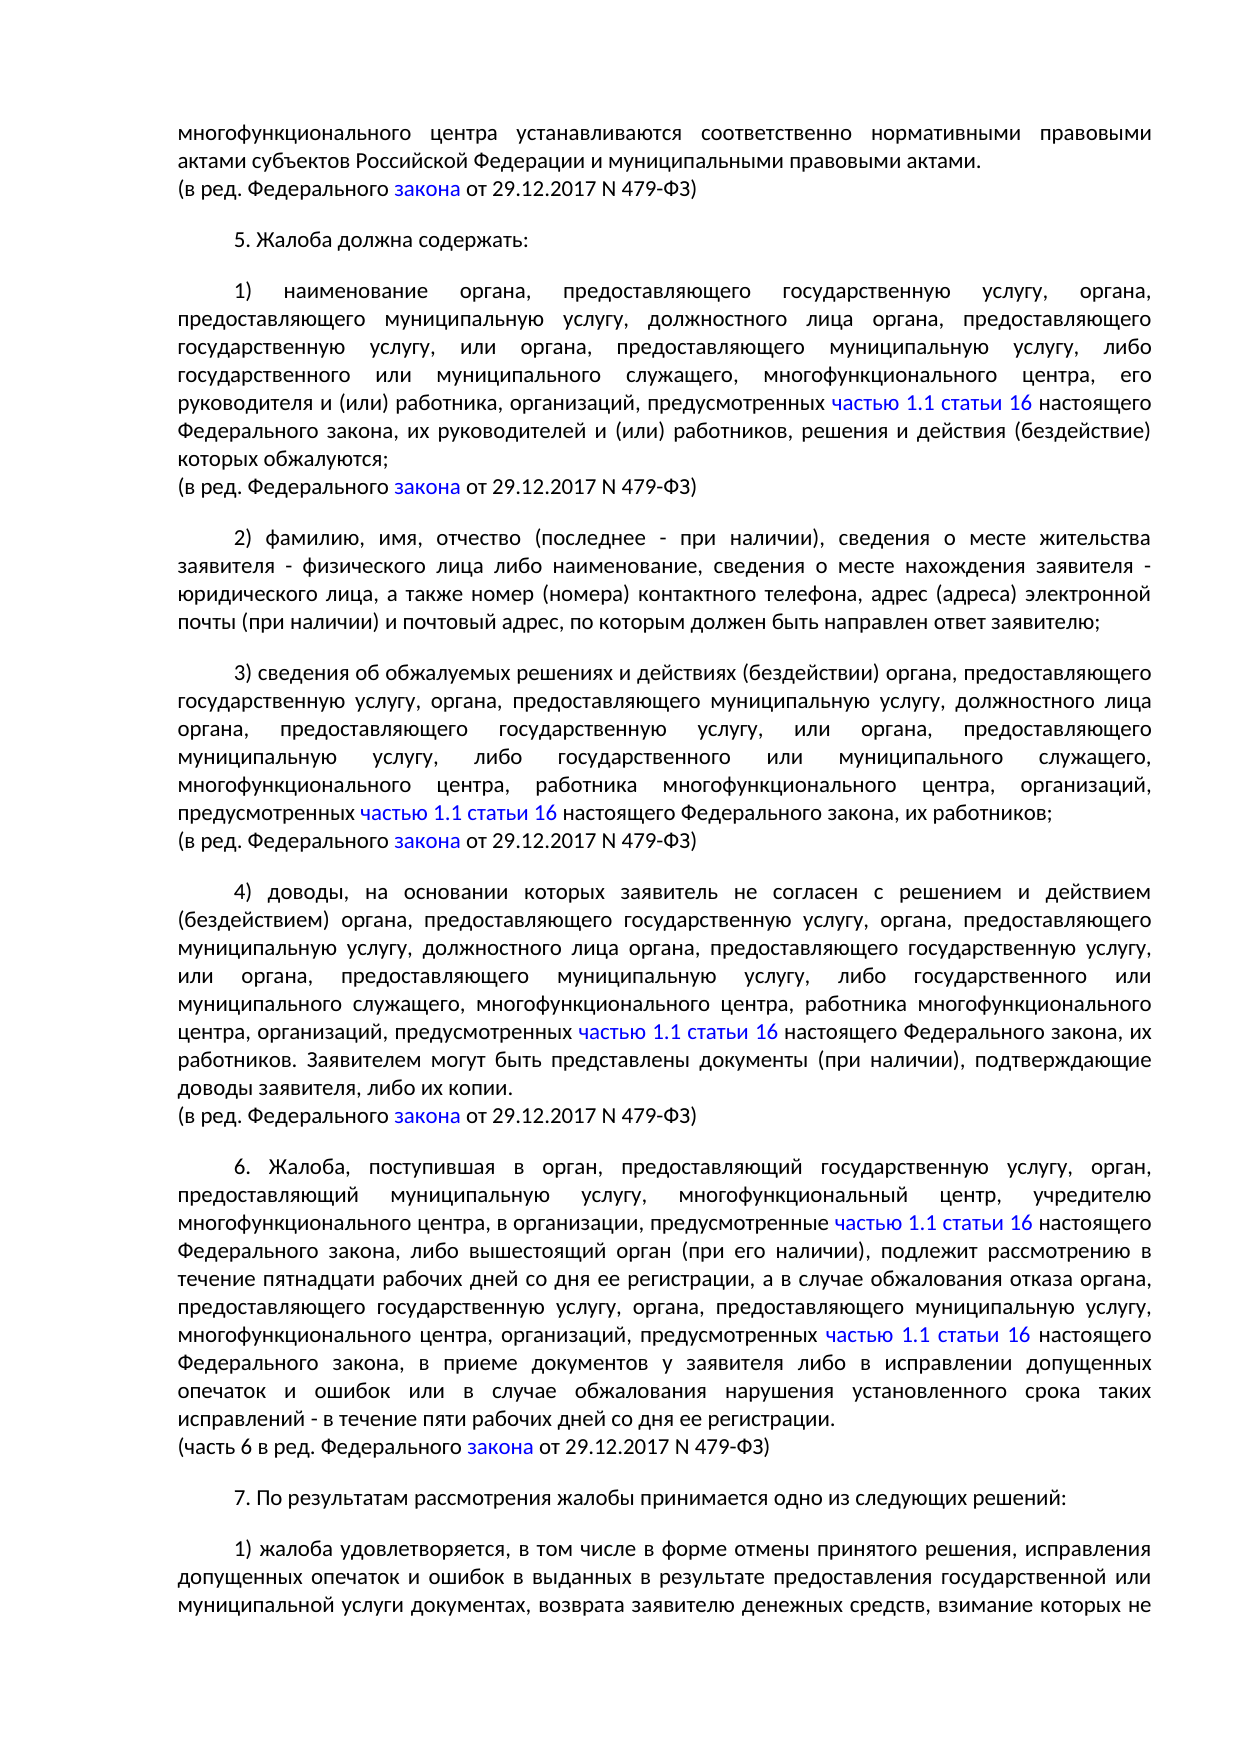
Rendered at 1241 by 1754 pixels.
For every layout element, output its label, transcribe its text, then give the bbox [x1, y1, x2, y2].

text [177, 118, 1152, 174]
text 7. По результатам рассмотрения жалобы принимается одно из следующих решений: [177, 1483, 1152, 1511]
text (в ред. Федерального закона от 29.12.2017 N 479-ФЗ) [177, 826, 1152, 854]
text (часть 6 в ред. Федерального закона от 29.12.2017 N 479-ФЗ) [177, 1432, 1152, 1461]
text (в ред. Федерального закона от 29.12.2017 N 479-ФЗ) [177, 1101, 1152, 1129]
text 2) фамилию, имя, отчество (последнее - при наличии), сведения о месте жительства заявителя - физического лица либо наименование, сведения о месте нахождения заявителя - юридического лица, а также номер (номера) контактного телефона, адрес (адреса) электронной почты (при наличии) и почтовый адрес, по которым должен быть направлен ответ заявителю; [177, 523, 1152, 635]
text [177, 1534, 1152, 1618]
text 1) наименование органа, предоставляющего государственную услугу, органа, предоставляющего муниципальную услугу, должностного лица органа, предоставляющего государственную услугу, или органа, предоставляющего муниципальную услугу, либо государственного или муниципального служащего, многофункционального центра, его руководителя и (или) работника, организаций, предусмотренных частью 1.1 статьи 16 настоящего Федерального закона, их руководителей и (или) работников, решения и действия (бездействие) которых обжалуются; [177, 276, 1152, 472]
text 6. Жалоба, поступившая в орган, предоставляющий государственную услугу, орган, предоставляющий муниципальную услугу, многофункциональный центр, учредителю многофункционального центра, в организации, предусмотренные частью 1.1 статьи 16 настоящего Федерального закона, либо вышестоящий орган (при его наличии), подлежит рассмотрению в течение пятнадцати рабочих дней со дня ее регистрации, а в случае обжалования отказа органа, предоставляющего государственную услугу, органа, предоставляющего муниципальную услугу, многофункционального центра, организаций, предусмотренных частью 1.1 статьи 16 настоящего Федерального закона, в приеме документов у заявителя либо в исправлении допущенных опечаток и ошибок или в случае обжалования нарушения установленного срока таких исправлений - в течение пяти рабочих дней со дня ее регистрации. [177, 1152, 1152, 1432]
text 3) сведения об обжалуемых решениях и действиях (бездействии) органа, предоставляющего государственную услугу, органа, предоставляющего муниципальную услугу, должностного лица органа, предоставляющего государственную услугу, или органа, предоставляющего муниципальную услугу, либо государственного или муниципального служащего, многофункционального центра, работника многофункционального центра, организаций, предусмотренных частью 1.1 статьи 16 настоящего Федерального закона, их работников; [177, 658, 1152, 826]
text (в ред. Федерального закона от 29.12.2017 N 479-ФЗ) [177, 472, 1152, 500]
text 5. Жалоба должна содержать: [177, 225, 1152, 253]
text (в ред. Федерального закона от 29.12.2017 N 479-ФЗ) [177, 174, 1152, 202]
text 4) доводы, на основании которых заявитель не согласен с решением и действием (бездействием) органа, предоставляющего государственную услугу, органа, предоставляющего муниципальную услугу, должностного лица органа, предоставляющего государственную услугу, или органа, предоставляющего муниципальную услугу, либо государственного или муниципального служащего, многофункционального центра, работника многофункционального центра, организаций, предусмотренных частью 1.1 статьи 16 настоящего Федерального закона, их работников. Заявителем могут быть представлены документы (при наличии), подтверждающие доводы заявителя, либо их копии. [177, 877, 1152, 1101]
